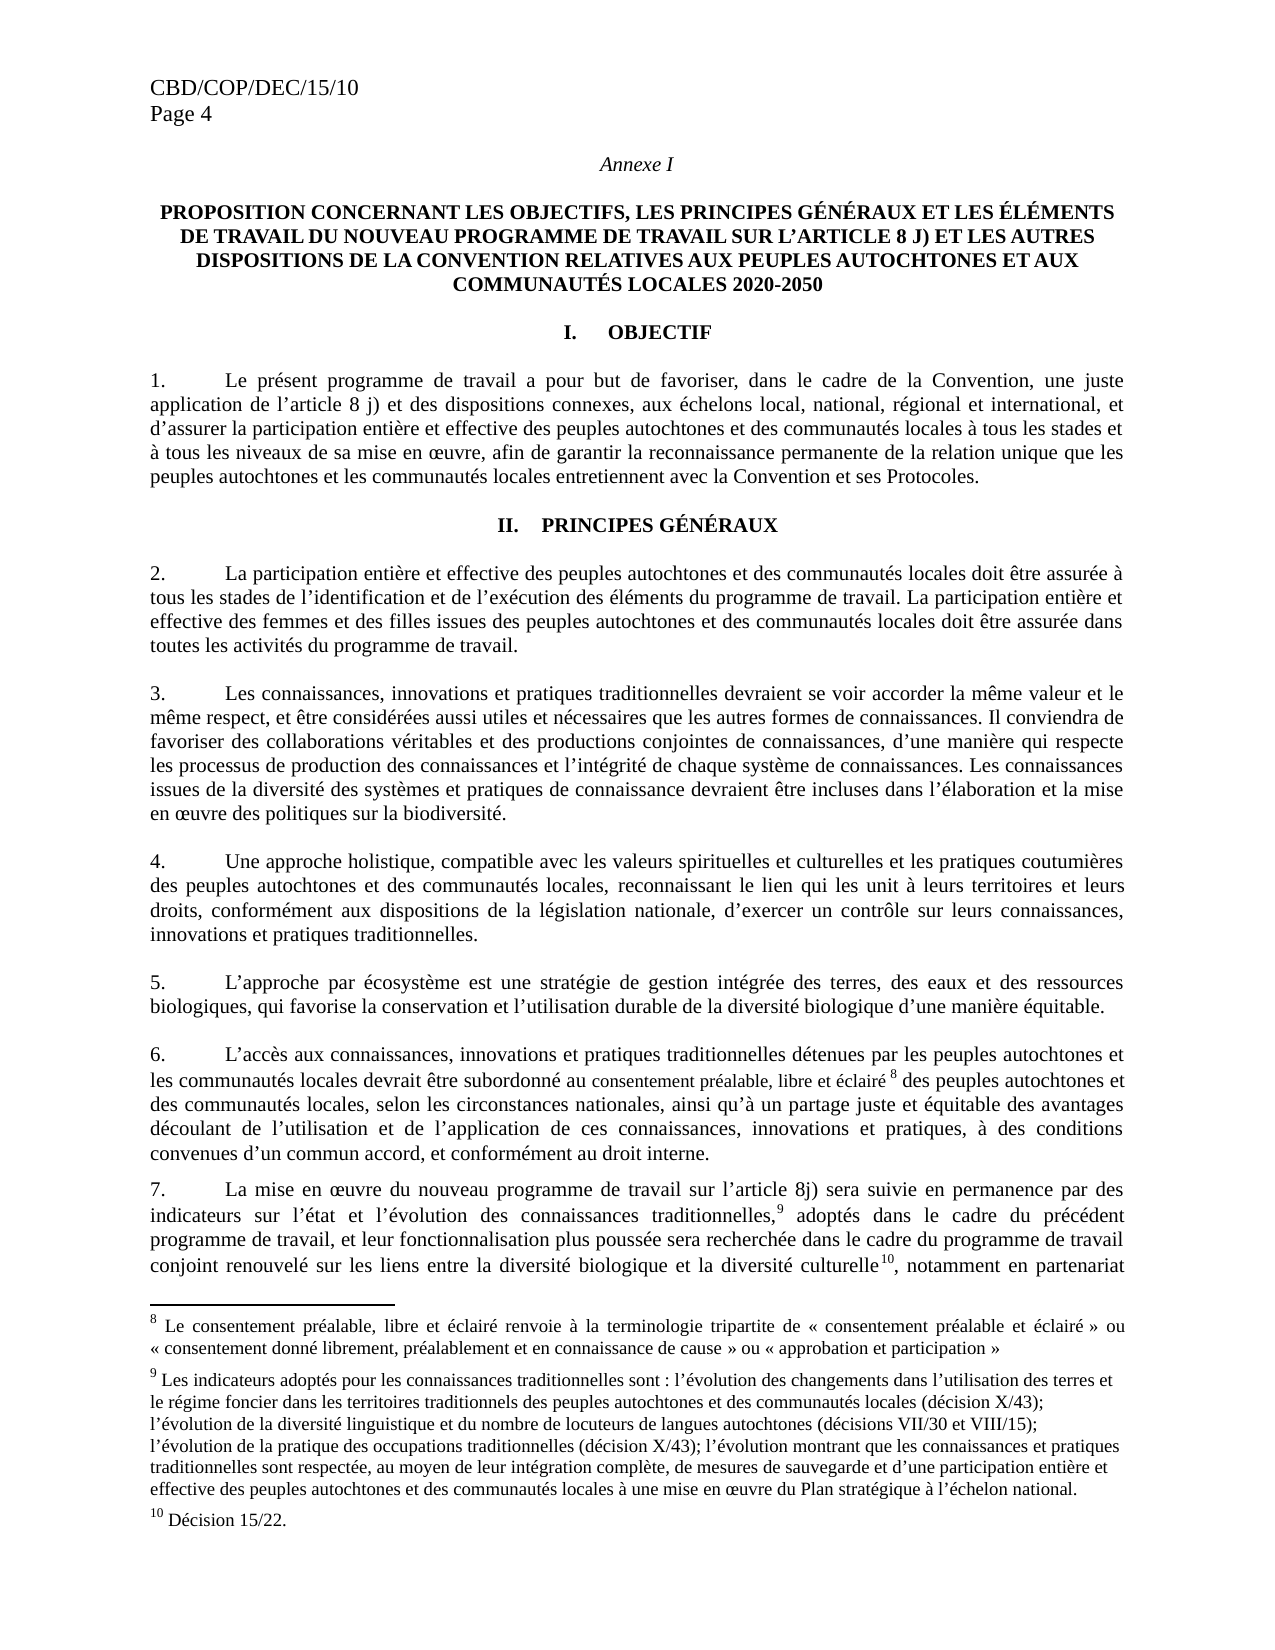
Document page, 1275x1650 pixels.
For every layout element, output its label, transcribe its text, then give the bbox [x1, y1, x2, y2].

text 5. L’approche par écosystème est une stratégie de gestion intégrée des terres, des eaux et des ressources biologiques, qui favorise la conservation et l’utilisation durable de la diversité biologique d’une manière équitable. [150, 970, 1125, 1018]
text 3. Les connaissances, innovations et pratiques traditionnelles devraient se voir accorder la même valeur et le même respect, et être considérées aussi utiles et nécessaires que les autres formes de connaissances. Il conviendra de favoriser des collaborations véritables et des productions conjointes de connaissances, d’une manière qui respecte les processus de production des connaissances et l’intégrité de chaque système de connaissances. Les connaissances issues de la diversité des systèmes et pratiques de connaissance devraient être incluses dans l’élaboration et la mise en œuvre des politiques sur la biodiversité. [150, 681, 1125, 825]
text 2. La participation entière et effective des peuples autochtones et des communautés locales doit être assurée à tous les stades de l’identification et de l’exécution des éléments du programme de travail. La participation entière et effective des femmes et des filles issues des peuples autochtones et des communautés locales doit être assurée dans toutes les activités du programme de travail. [150, 561, 1125, 657]
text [150, 1177, 1125, 1278]
text 1. Le présent programme de travail a pour but de favoriser, dans le cadre de la Convention, une juste application de l’article 8 j) et des dispositions connexes, aux échelons local, national, régional et international, et d’assurer la participation entière et effective des peuples autochtones et des communautés locales à tous les stades et à tous les niveaux de sa mise en œuvre, afin de garantir la reconnaissance permanente de la relation unique que les peuples autochtones et les communautés locales entretiennent avec la Convention et ses Protocoles. [150, 368, 1125, 488]
text I. OBJECTIF [150, 320, 1125, 344]
text 6. L’accès aux connaissances, innovations et pratiques traditionnelles détenues par les peuples autochtones et les communautés locales devrait être subordonné au consentement préalable, libre et éclairé des peuples autochtones et des communautés locales, selon les circonstances nationales, ainsi qu’à un partage juste et équitable des avantages découlant de l’utilisation et de l’application de ces connaissances, innovations et pratiques, à des conditions convenues d’un commun accord, et conformément au droit interne. [150, 1042, 1125, 1164]
text II. PRINCIPES GÉNÉRAUX [150, 512, 1125, 537]
text 4. Une approche holistique, compatible avec les valeurs spirituelles et culturelles et les pratiques coutumières des peuples autochtones et des communautés locales, reconnaissant le lien qui les unit à leurs territoires et leurs droits, conformément aux dispositions de la législation nationale, d’exercer un contrôle sur leurs connaissances, innovations et pratiques traditionnelles. [150, 849, 1125, 946]
text Proposition concernant les objectifs, les principes gÉnÉraux et les ÉlÉments de travail du NOUVEAU programme de travail sur l’article 8 j) et les autres dispositions DE LA CONVENTION RELATIVES AUX PEUPLES AUTOCHTONES ET AUX COMMUNAUTÉS LOCALES 2020-2050 [150, 200, 1125, 296]
text Annexe I [150, 152, 1125, 176]
